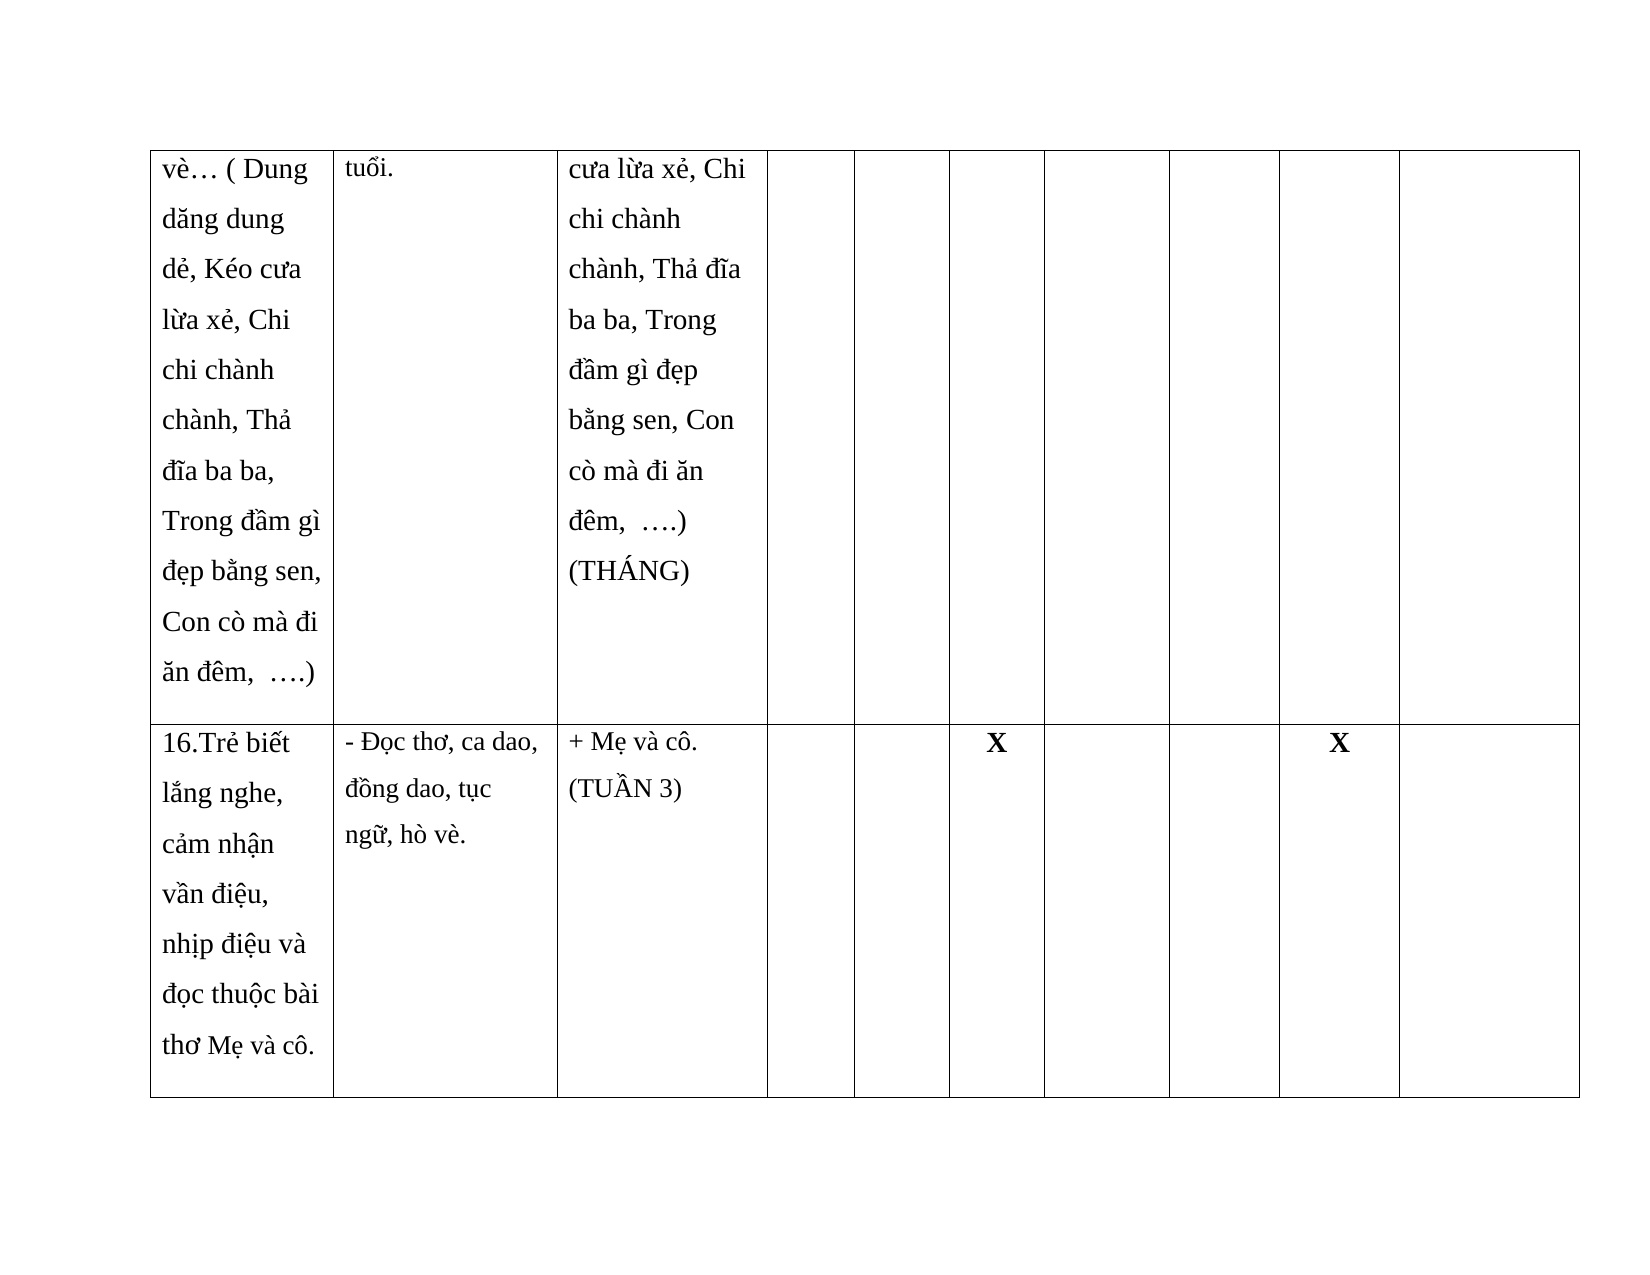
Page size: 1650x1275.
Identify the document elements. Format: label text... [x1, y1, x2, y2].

table_cell [1170, 151, 1279, 724]
table_cell X [1280, 725, 1399, 1097]
table_cell X [1280, 151, 1399, 724]
table_cell [855, 151, 949, 724]
table_cell [1045, 725, 1169, 1097]
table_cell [334, 725, 557, 1097]
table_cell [558, 151, 767, 724]
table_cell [151, 151, 333, 724]
table_cell X [1045, 151, 1169, 724]
table_cell [1170, 725, 1279, 1097]
table_cell X [950, 725, 1044, 1097]
table_cell + Mẹ và cô. (TUẦN 3) [558, 725, 767, 1097]
table_cell [1400, 151, 1579, 724]
table_cell [950, 151, 1044, 724]
table_cell [855, 725, 949, 1097]
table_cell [334, 151, 557, 724]
table_cell 16.Trẻ biết lắng nghe, cảm nhận vần điệu, nhịp điệu và đọc thuộc bài thơ Mẹ và cô. [151, 725, 333, 1097]
table_cell [1400, 725, 1579, 1097]
table_cell X [768, 151, 854, 724]
table_cell [768, 725, 854, 1097]
